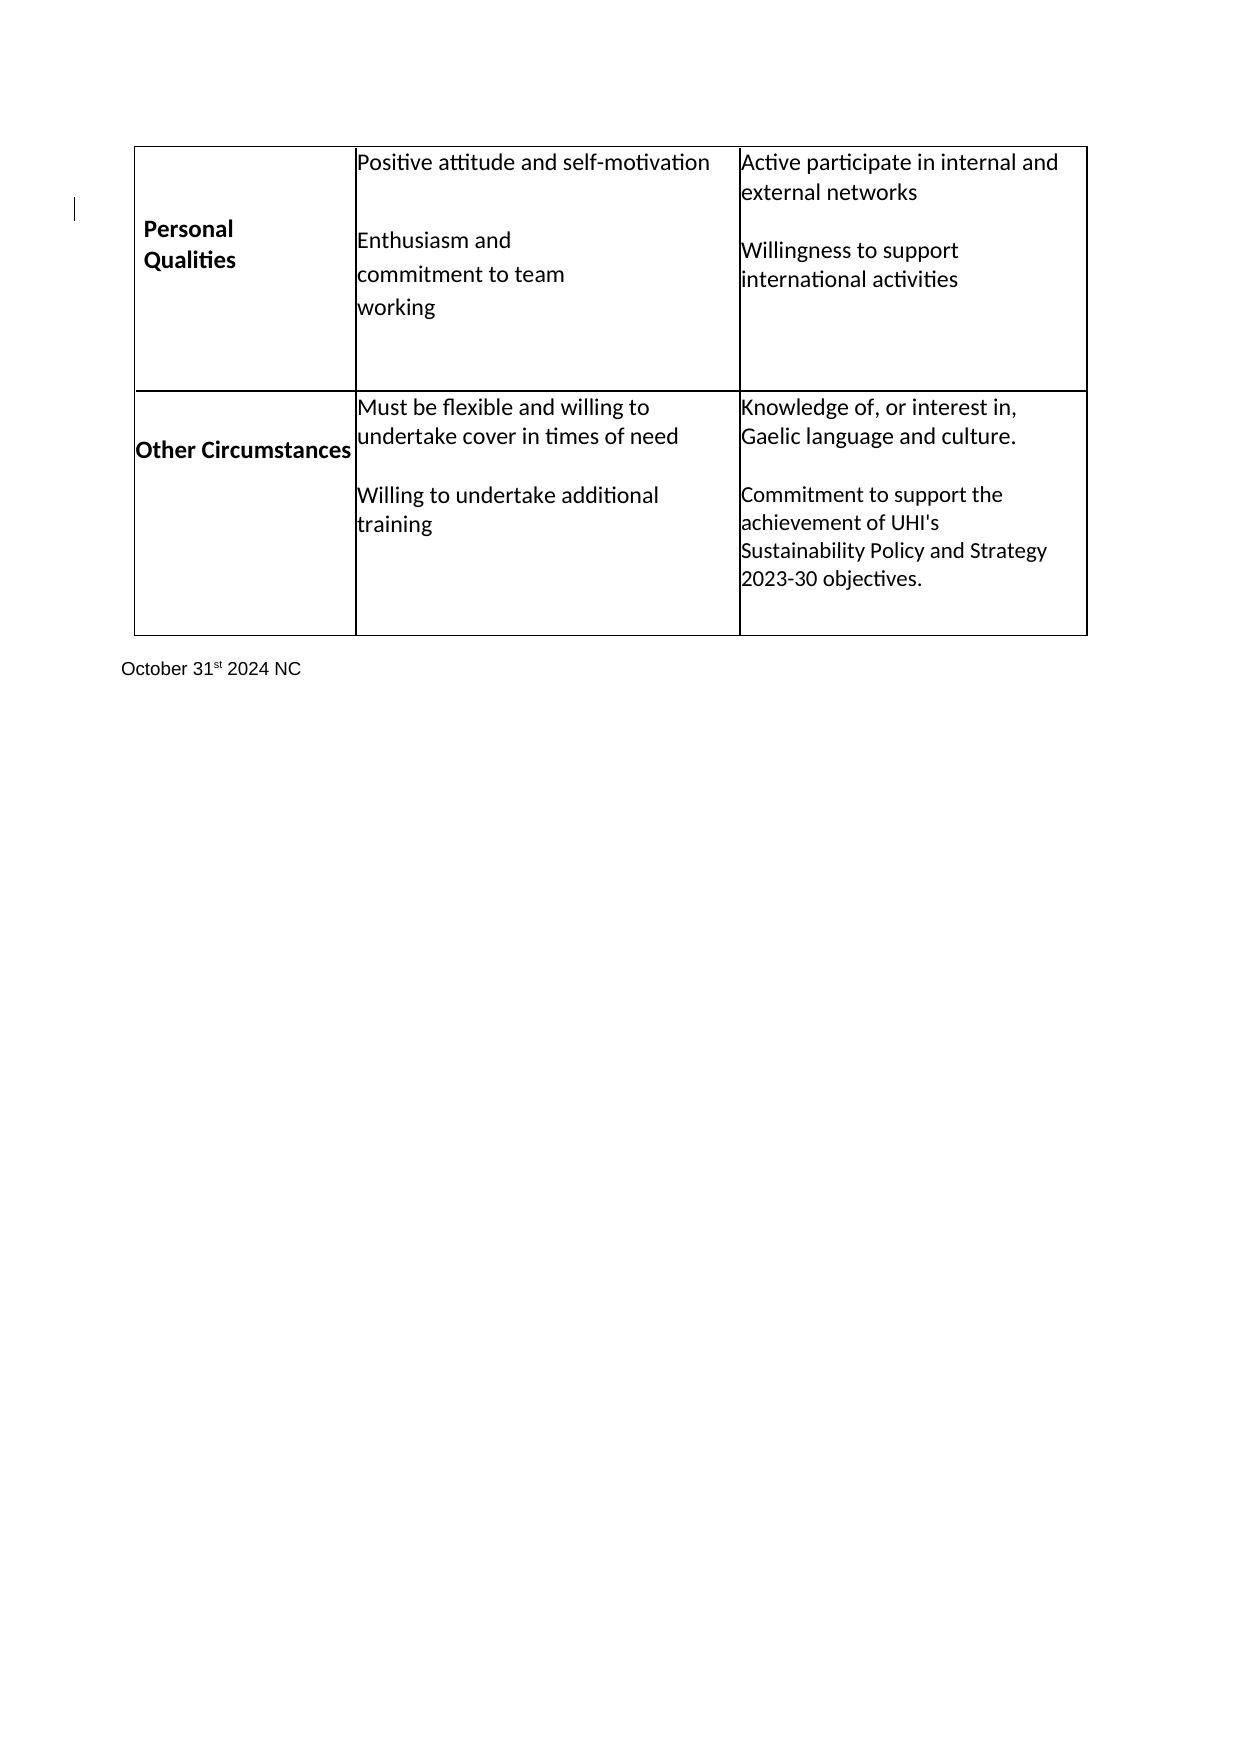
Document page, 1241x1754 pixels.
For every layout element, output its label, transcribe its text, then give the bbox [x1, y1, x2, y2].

table_cell Must be flexible and willing to undertake cover in times of need Willing to undertake additional training [357, 392, 739, 635]
text October 31st 2024 NC [121, 658, 1101, 679]
table_header Active participate in internal and external networks Willingness to support international activities [741, 147, 1086, 390]
table_cell Knowledge of, or interest in, Gaelic language and culture. Commitment to support the achievement of UHI's Sustainability Policy and Strategy 2023-30 objectives. [741, 392, 1086, 635]
table_cell Other Circumstances [135, 391, 355, 635]
table_header Positive attitude and self-motivation Enthusiasm and commitment to team working [357, 147, 740, 390]
table_header Personal Qualities [135, 147, 356, 390]
